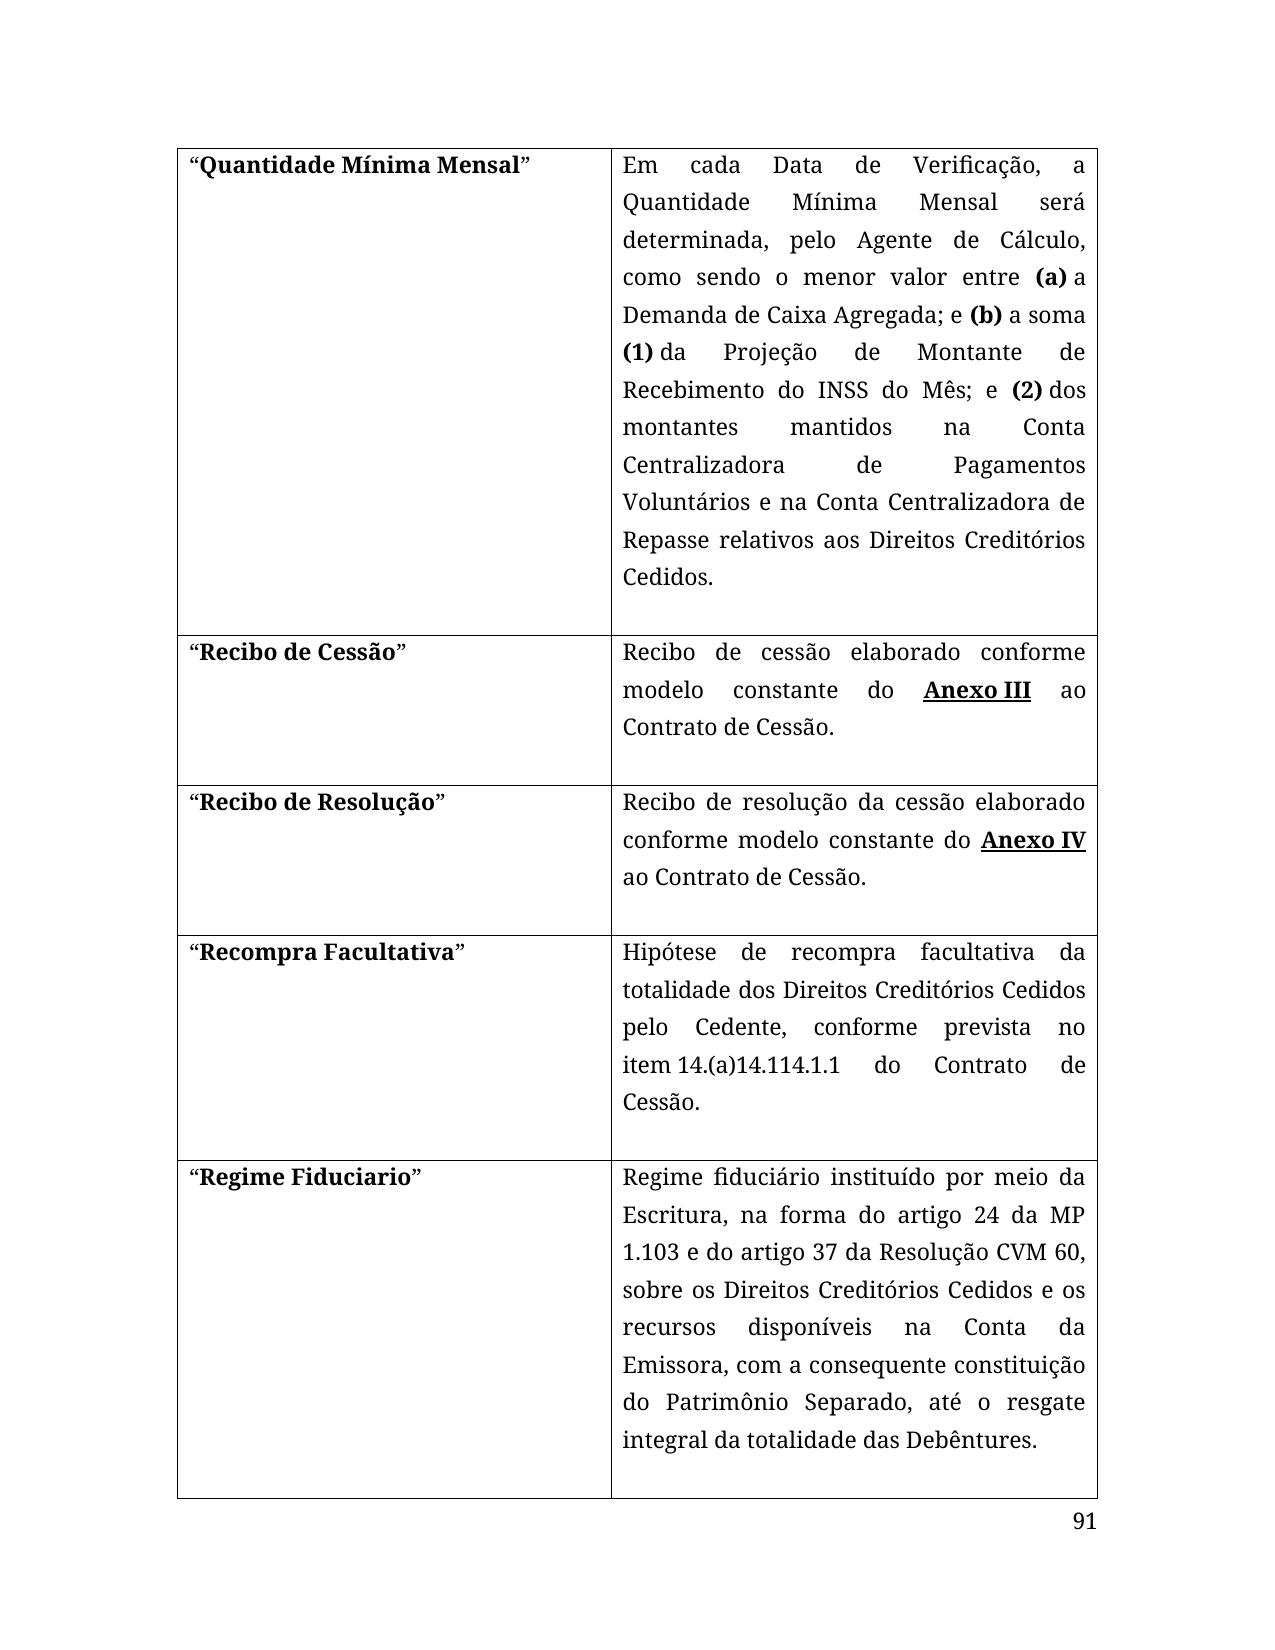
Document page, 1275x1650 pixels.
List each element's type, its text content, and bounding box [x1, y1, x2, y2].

table_cell “Recompra Facultativa” [178, 936, 611, 1160]
table_cell Regime fiduciário instituído por meio da Escritura, na forma do artigo 24 da MP 1.103 e do artigo 37 da Resolução CVM 60, sobre os Direitos Creditórios Cedidos e os recursos disponíveis na Conta da Emissora, com a consequente constituição do Patrimônio Separado, até o resgate integral da totalidade das Debêntures. [612, 1161, 1097, 1498]
table_cell “Recibo de Cessão” [178, 636, 611, 785]
table_cell Em cada Data de Verificação, a Quantidade Mínima Mensal será determinada, pelo Agente de Cálculo, como sendo o menor valor entre (a) a Demanda de Caixa Agregada; e (b) a soma (1) da Projeção de Montante de Recebimento do INSS do Mês; e (2) dos montantes mantidos na Conta Centralizadora de Pagamentos Voluntários e na Conta Centralizadora de Repasse relativos aos Direitos Creditórios Cedidos. [612, 149, 1097, 635]
table_cell Recibo de cessão elaborado conforme modelo constante do Anexo III ao Contrato de Cessão. [612, 636, 1097, 785]
table_cell “Recibo de Resolução” [178, 786, 611, 935]
table_cell “Regime Fiduciario” [178, 1161, 611, 1498]
table_cell Hipótese de recompra facultativa da totalidade dos Direitos Creditórios Cedidos pelo Cedente, conforme prevista no item 14.1.1 do Contrato de Cessão. [612, 936, 1097, 1160]
table_cell Recibo de resolução da cessão elaborado conforme modelo constante do Anexo IV ao Contrato de Cessão. [612, 786, 1097, 935]
table_cell “Quantidade Mínima Mensal” [178, 149, 611, 635]
